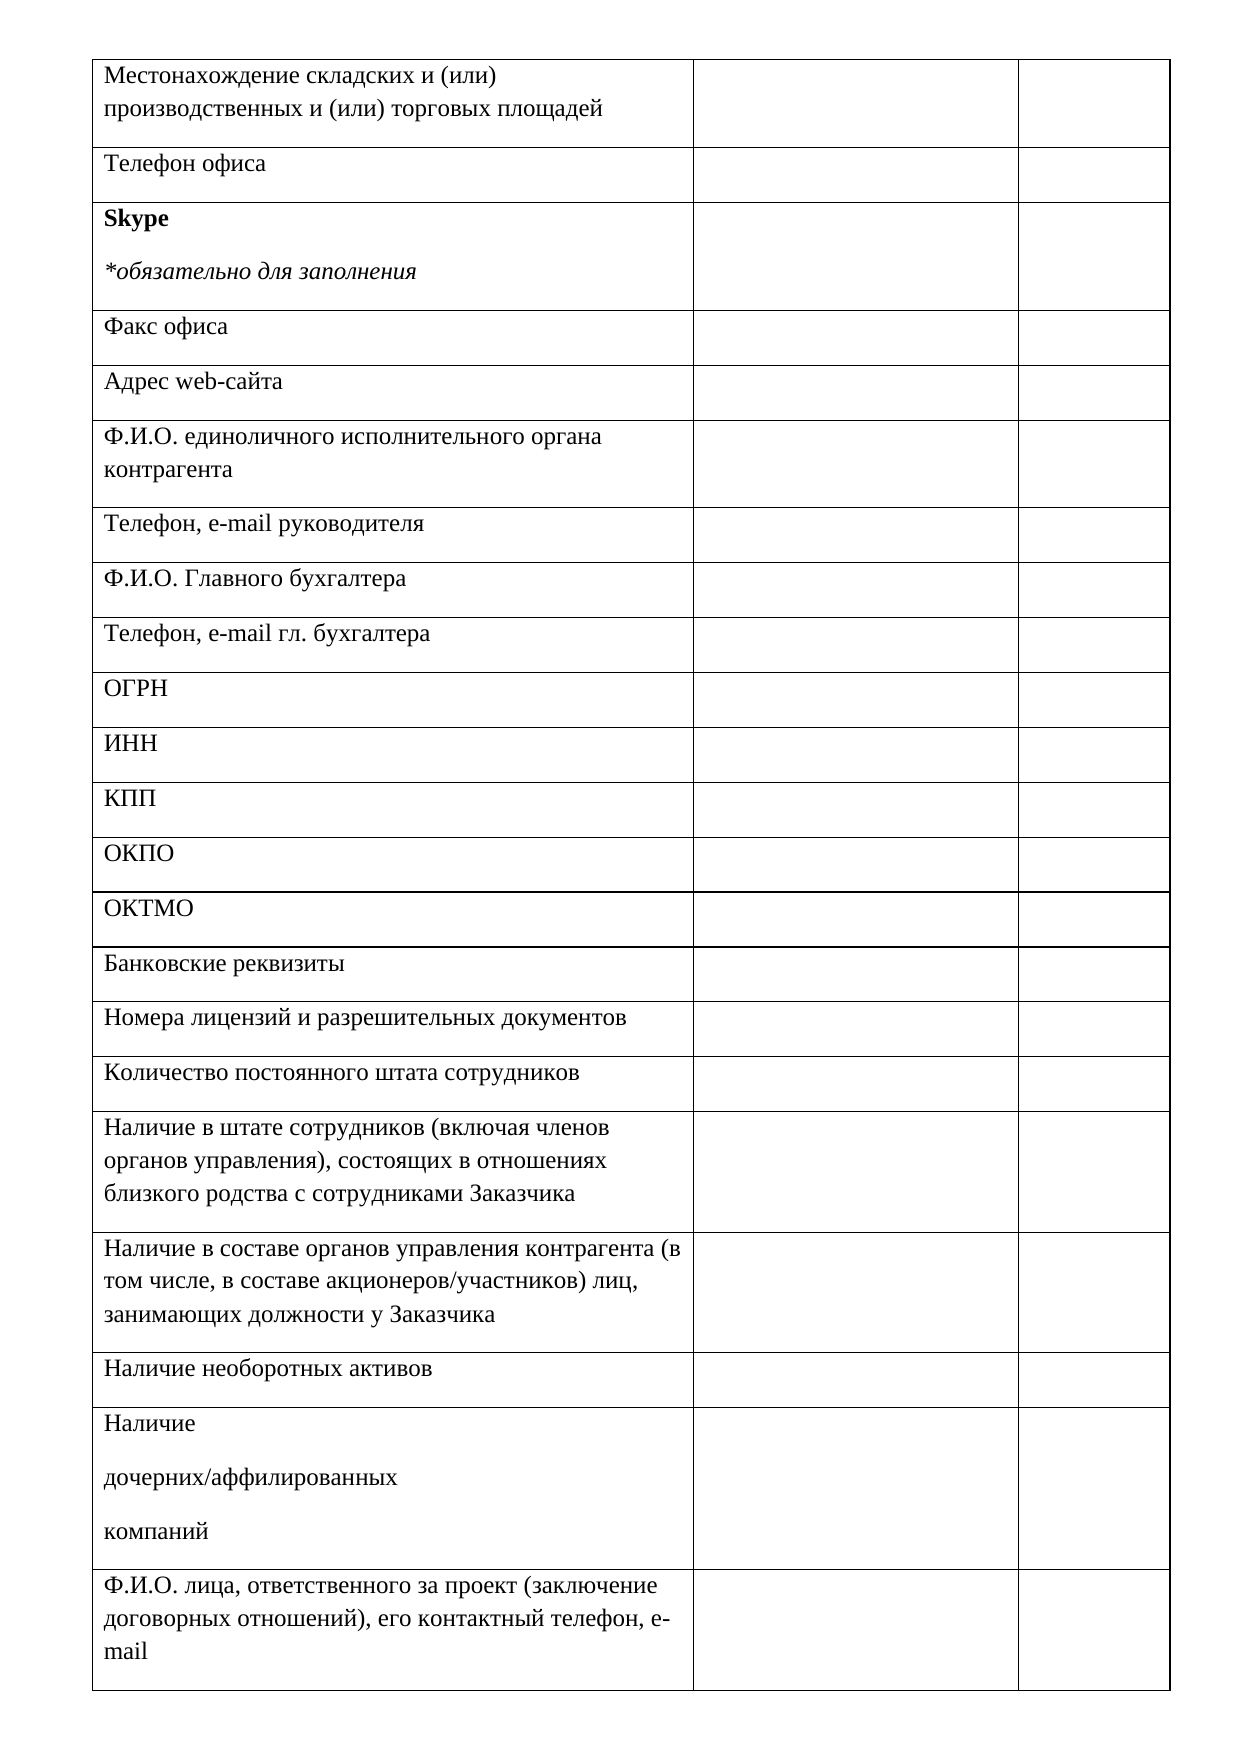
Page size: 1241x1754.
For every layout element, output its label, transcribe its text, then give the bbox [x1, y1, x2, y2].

table_cell ОГРН [93, 673, 693, 727]
table_cell Наличие в составе органов управления контрагента (в том числе, в составе акционеров/участников) лиц, занимающих должности у Заказчика [93, 1233, 693, 1352]
table_cell [1019, 1112, 1169, 1232]
table_cell [694, 1408, 1018, 1569]
table_cell [694, 783, 1018, 837]
table_cell Адрес web-сайта [93, 366, 693, 420]
table_cell ИНН [93, 728, 693, 782]
table_cell Ф.И.О. Главного бухгалтера [93, 563, 693, 617]
table_cell [694, 148, 1018, 202]
table_cell [1019, 948, 1169, 1001]
table_cell [694, 673, 1018, 727]
table_cell [1019, 728, 1169, 782]
table_cell [1019, 1002, 1169, 1056]
table_cell Количество постоянного штата сотрудников [93, 1057, 693, 1111]
table_cell [1019, 618, 1169, 672]
table_cell [694, 1570, 1018, 1690]
table_cell Номера лицензий и разрешительных документов [93, 1002, 693, 1056]
table_cell [1019, 1057, 1169, 1111]
table_cell [694, 728, 1018, 782]
table_cell [694, 1233, 1018, 1352]
table_cell [694, 1353, 1018, 1407]
table_cell ОКПО [93, 838, 693, 891]
table_cell [694, 563, 1018, 617]
table_cell [1019, 148, 1169, 202]
table_cell [694, 618, 1018, 672]
table_cell КПП [93, 783, 693, 837]
table_cell Телефон, e-mail руководителя [93, 508, 693, 562]
table_cell Факс офиса [93, 311, 693, 365]
table_cell [694, 948, 1018, 1001]
table_cell [1019, 1233, 1169, 1352]
table_cell ОКТМО [93, 893, 693, 946]
table_cell [1019, 783, 1169, 837]
table_cell [694, 203, 1018, 310]
table_cell Наличие дочерних/аффилированных компаний [93, 1408, 693, 1569]
table_cell [694, 893, 1018, 946]
table_cell [1019, 203, 1169, 310]
table_cell Ф.И.О. единоличного исполнительного органа контрагента [93, 421, 693, 507]
table_cell Skype *обязательно для заполнения [93, 203, 693, 310]
table_cell [694, 1057, 1018, 1111]
table_cell [694, 60, 1018, 147]
table_cell [1019, 1353, 1169, 1407]
table_cell Ф.И.О. лица, ответственного за проект (заключение договорных отношений), его контактный телефон, e-mail [93, 1570, 693, 1690]
table_cell [1019, 893, 1169, 946]
table_cell [1019, 1570, 1169, 1690]
table_cell Телефон, e-mail гл. бухгалтера [93, 618, 693, 672]
table_cell Местонахождение складских и (или) производственных и (или) торговых площадей [93, 60, 693, 147]
table_cell [1019, 366, 1169, 420]
table_cell Наличие в штате сотрудников (включая членов органов управления), состоящих в отношениях близкого родства с сотрудниками Заказчика [93, 1112, 693, 1232]
table_cell Телефон офиса [93, 148, 693, 202]
table_cell [1019, 1408, 1169, 1569]
table_cell Наличие необоротных активов [93, 1353, 693, 1407]
table_cell [694, 838, 1018, 891]
table_cell [1019, 673, 1169, 727]
table_cell [1019, 421, 1169, 507]
table_cell [1019, 60, 1169, 147]
table_cell [694, 421, 1018, 507]
table_cell Банковские реквизиты [93, 948, 693, 1001]
table_cell [1019, 311, 1169, 365]
table_cell [694, 1002, 1018, 1056]
table_cell [1019, 563, 1169, 617]
table_cell [694, 508, 1018, 562]
table_cell [694, 311, 1018, 365]
table_cell [1019, 838, 1169, 891]
table_cell [694, 366, 1018, 420]
table_cell [1019, 508, 1169, 562]
table_cell [694, 1112, 1018, 1232]
